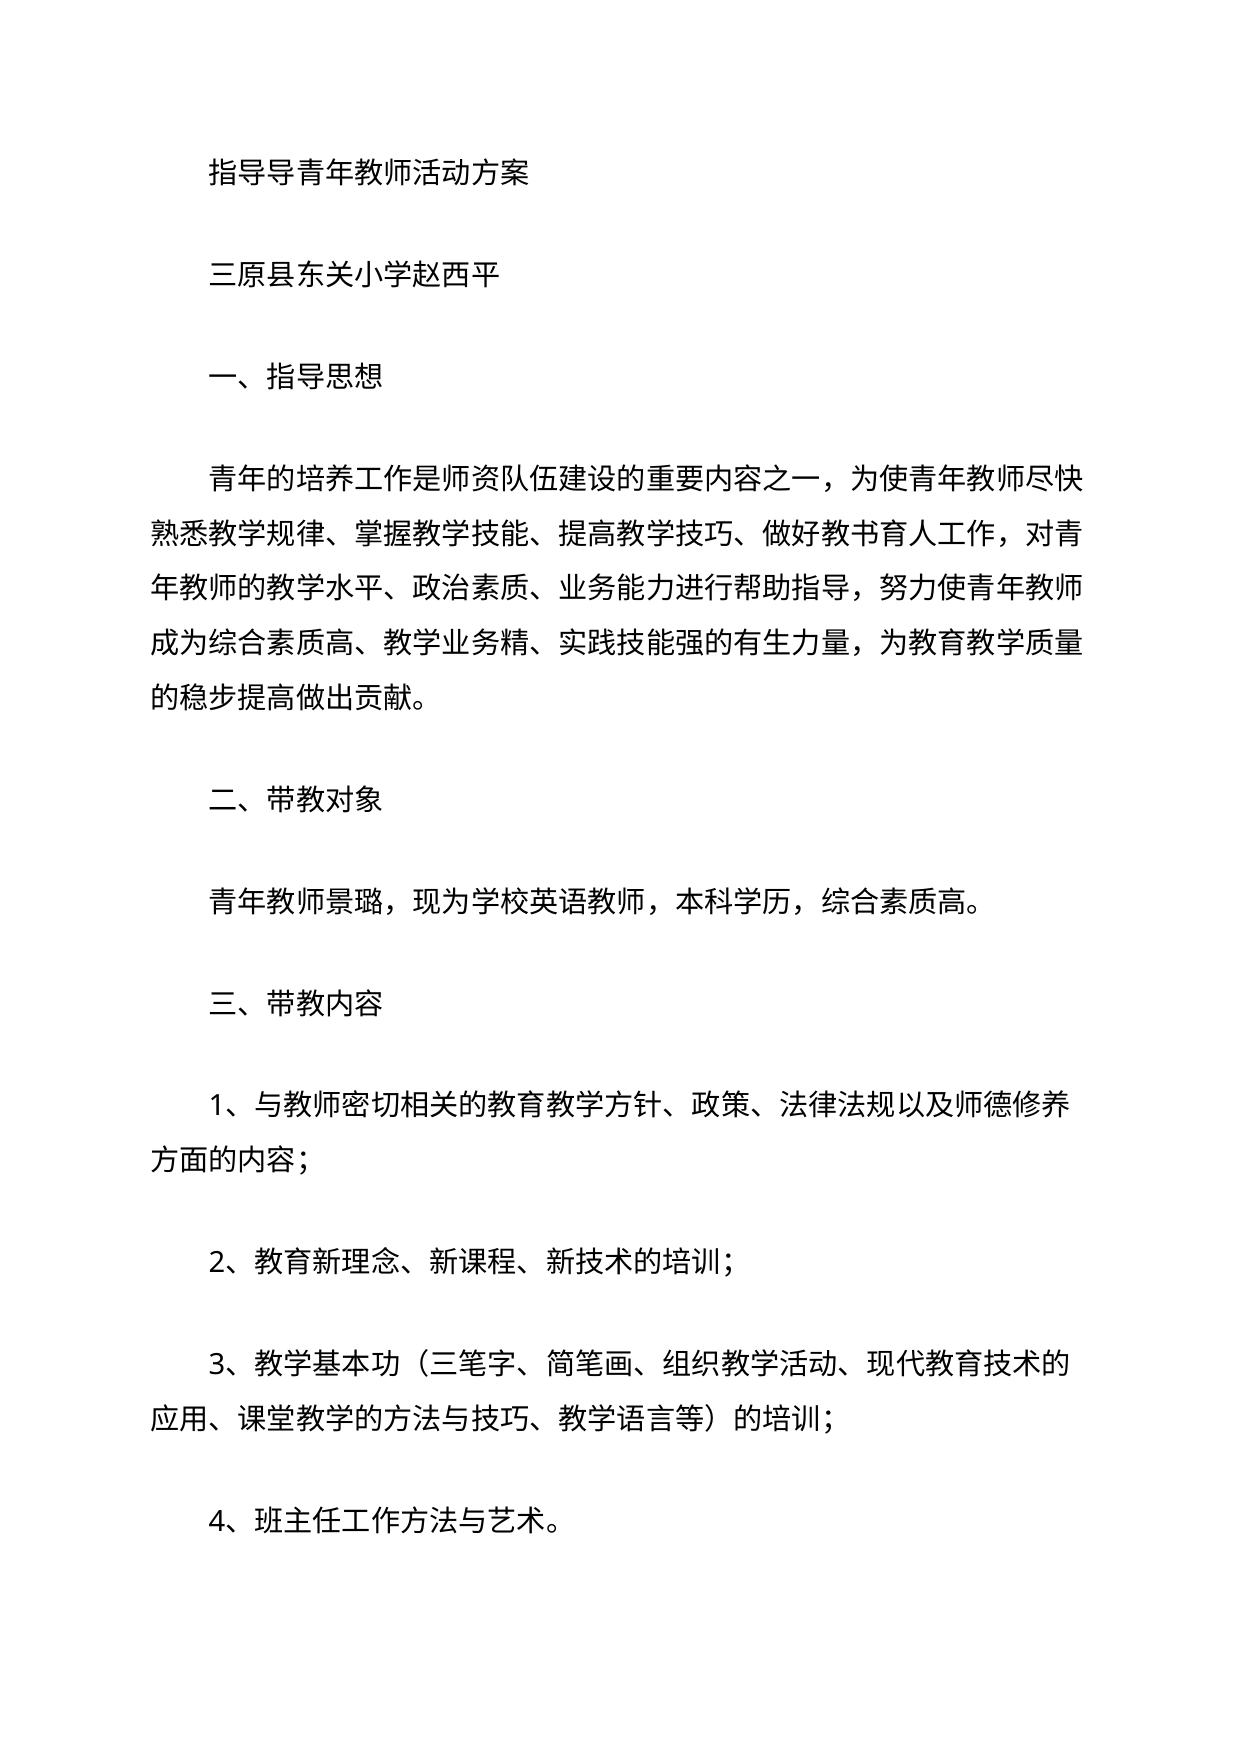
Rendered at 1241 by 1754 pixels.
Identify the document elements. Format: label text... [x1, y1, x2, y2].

text 指导导青年教师活动方案 [150, 150, 1090, 192]
text 3、教学基本功（三笔字、简笔画、组织教学活动、现代教育技术的应用、课堂教学的方法与技巧、教学语言等）的培训； [150, 1341, 1090, 1438]
text 4、班主任工作方法与艺术。 [150, 1497, 1090, 1540]
text 1、与教师密切相关的教育教学方针、政策、法律法规以及师德修养方面的内容； [150, 1082, 1090, 1179]
text 三原县东关小学赵西平 [150, 252, 1090, 294]
text 2、教育新理念、新课程、新技术的培训； [150, 1239, 1090, 1281]
text 一、指导思想 [150, 353, 1090, 396]
text 青年的培养工作是师资队伍建设的重要内容之一，为使青年教师尽快熟悉教学规律、掌握教学技能、提高教学技巧、做好教书育人工作，对青年教师的教学水平、政治素质、业务能力进行帮助指导，努力使青年教师成为综合素质高、教学业务精、实践技能强的有生力量，为教育教学质量的稳步提高做出贡献。 [150, 455, 1090, 717]
text 二、带教对象 [150, 777, 1090, 819]
text 青年教师景璐，现为学校英语教师，本科学历，综合素质高。 [150, 878, 1090, 921]
text 三、带教内容 [150, 980, 1090, 1022]
